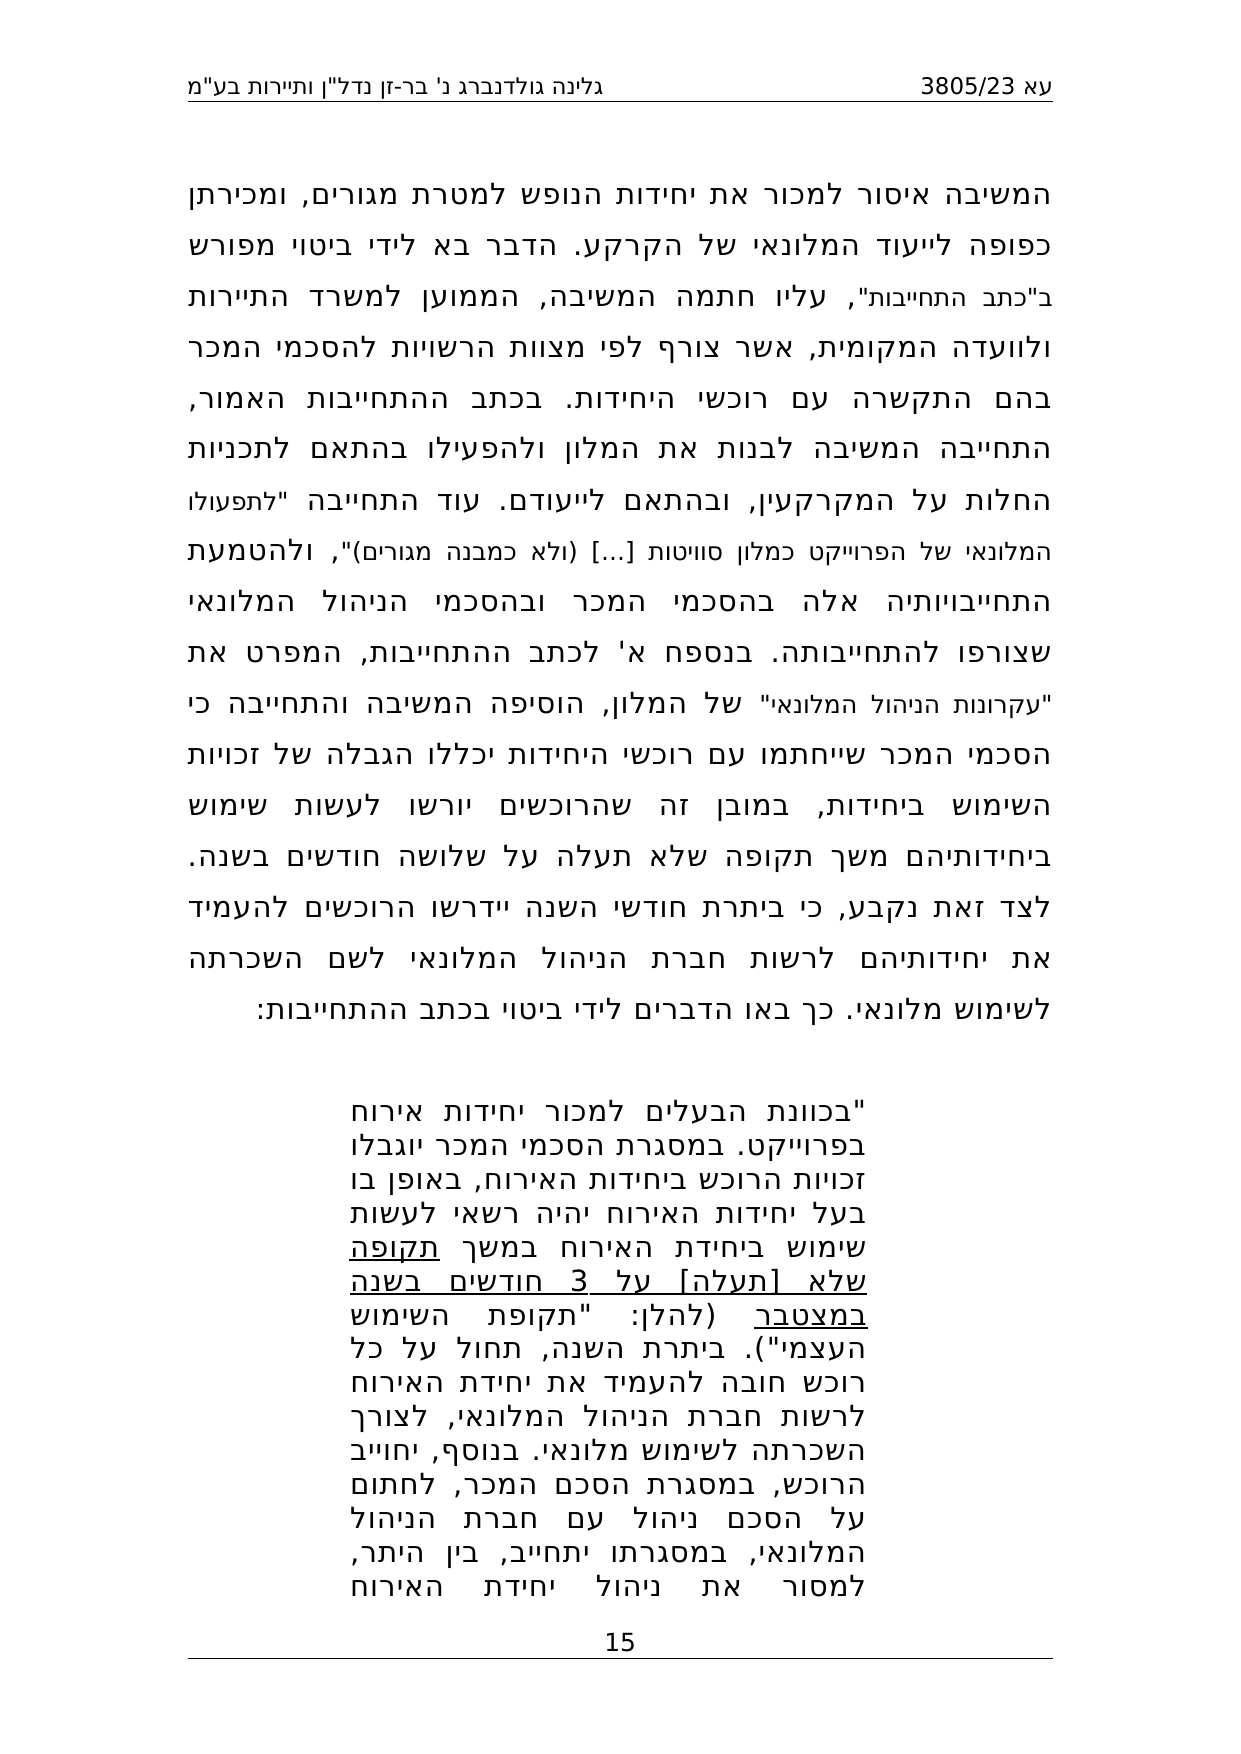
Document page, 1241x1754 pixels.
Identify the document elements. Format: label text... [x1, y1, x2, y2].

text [187, 177, 1053, 1026]
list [350, 1294, 867, 1603]
